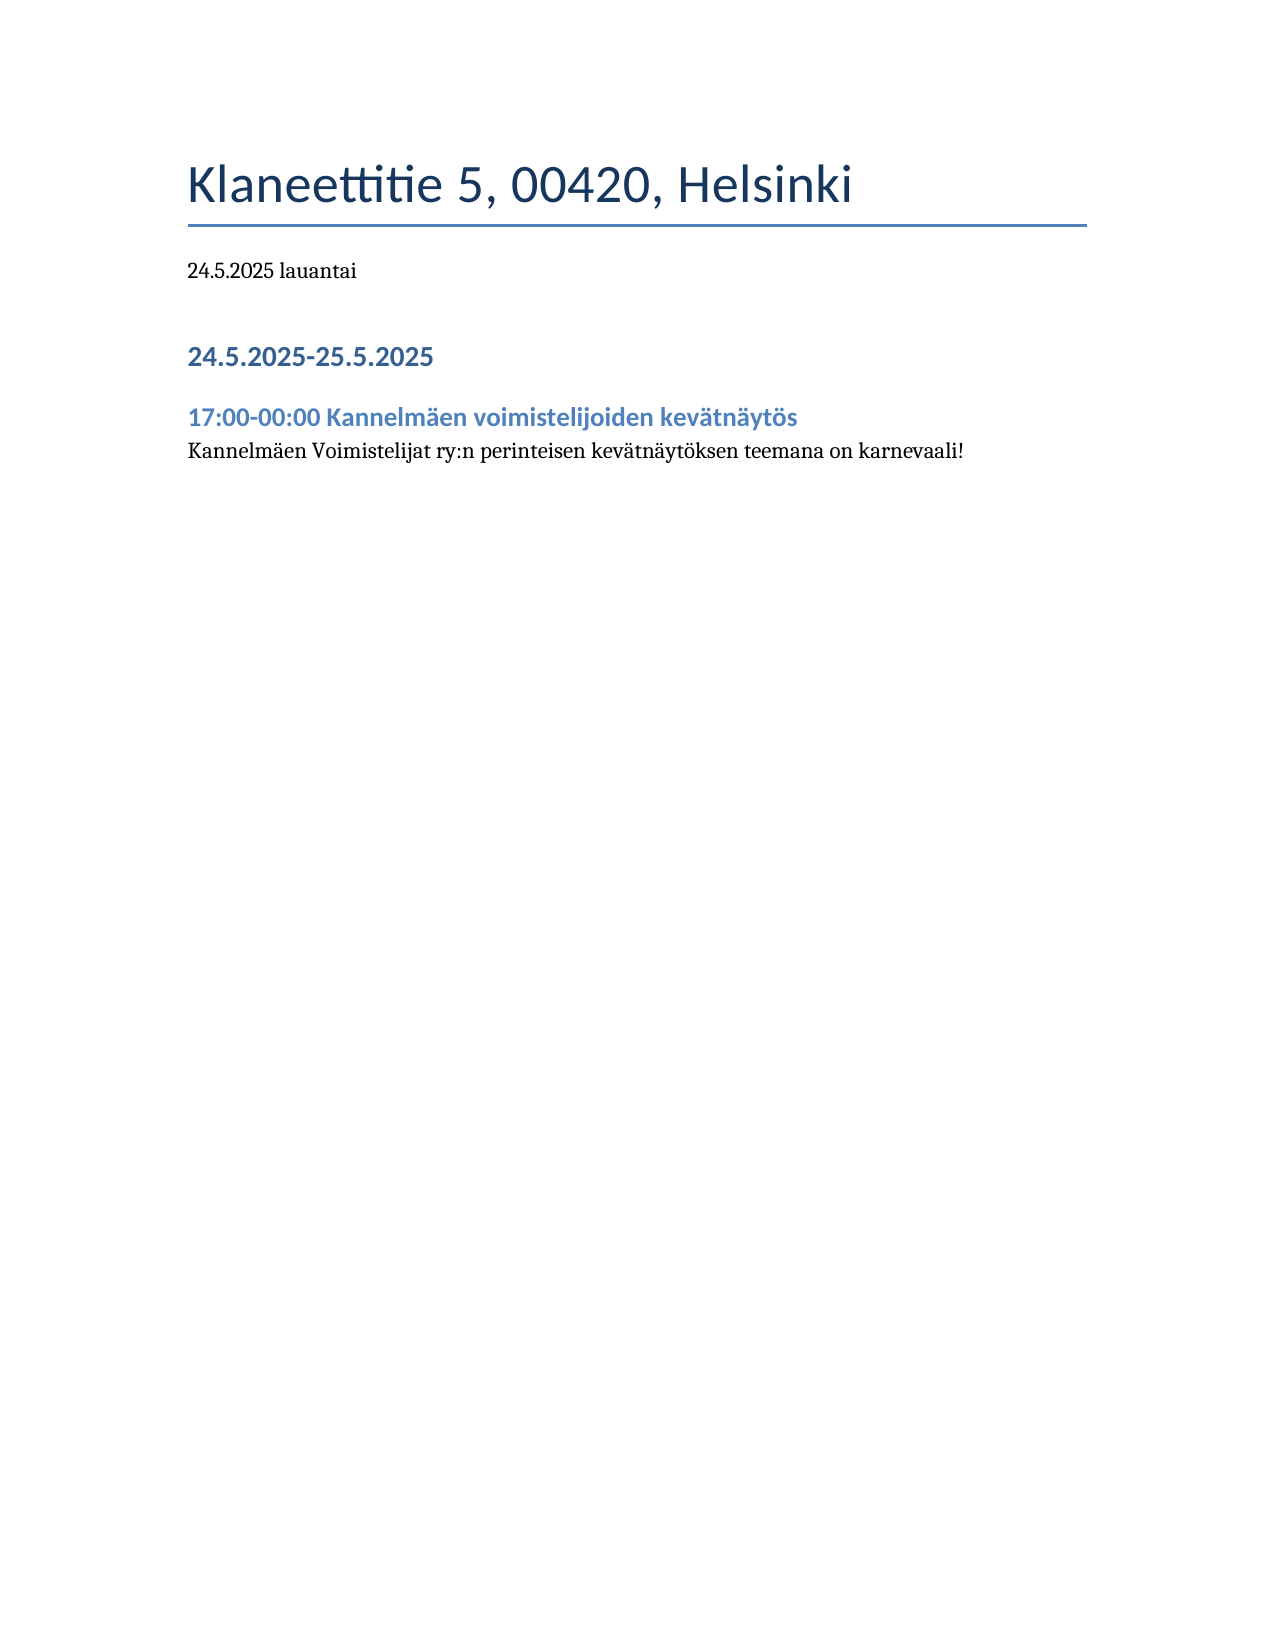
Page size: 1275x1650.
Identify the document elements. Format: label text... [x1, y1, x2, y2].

title Klaneettitie 5, 00420, Helsinki [187, 150, 1087, 227]
text Kannelmäen Voimistelijat ry:n perinteisen kevätnäytöksen teemana on karnevaali! [187, 438, 1087, 464]
subtitle 17:00-00:00 Kannelmäen voimistelijoiden kevätnäytös [187, 400, 1087, 433]
subtitle 24.5.2025-25.5.2025 [187, 338, 1087, 374]
text 24.5.2025 lauantai [187, 258, 1087, 284]
